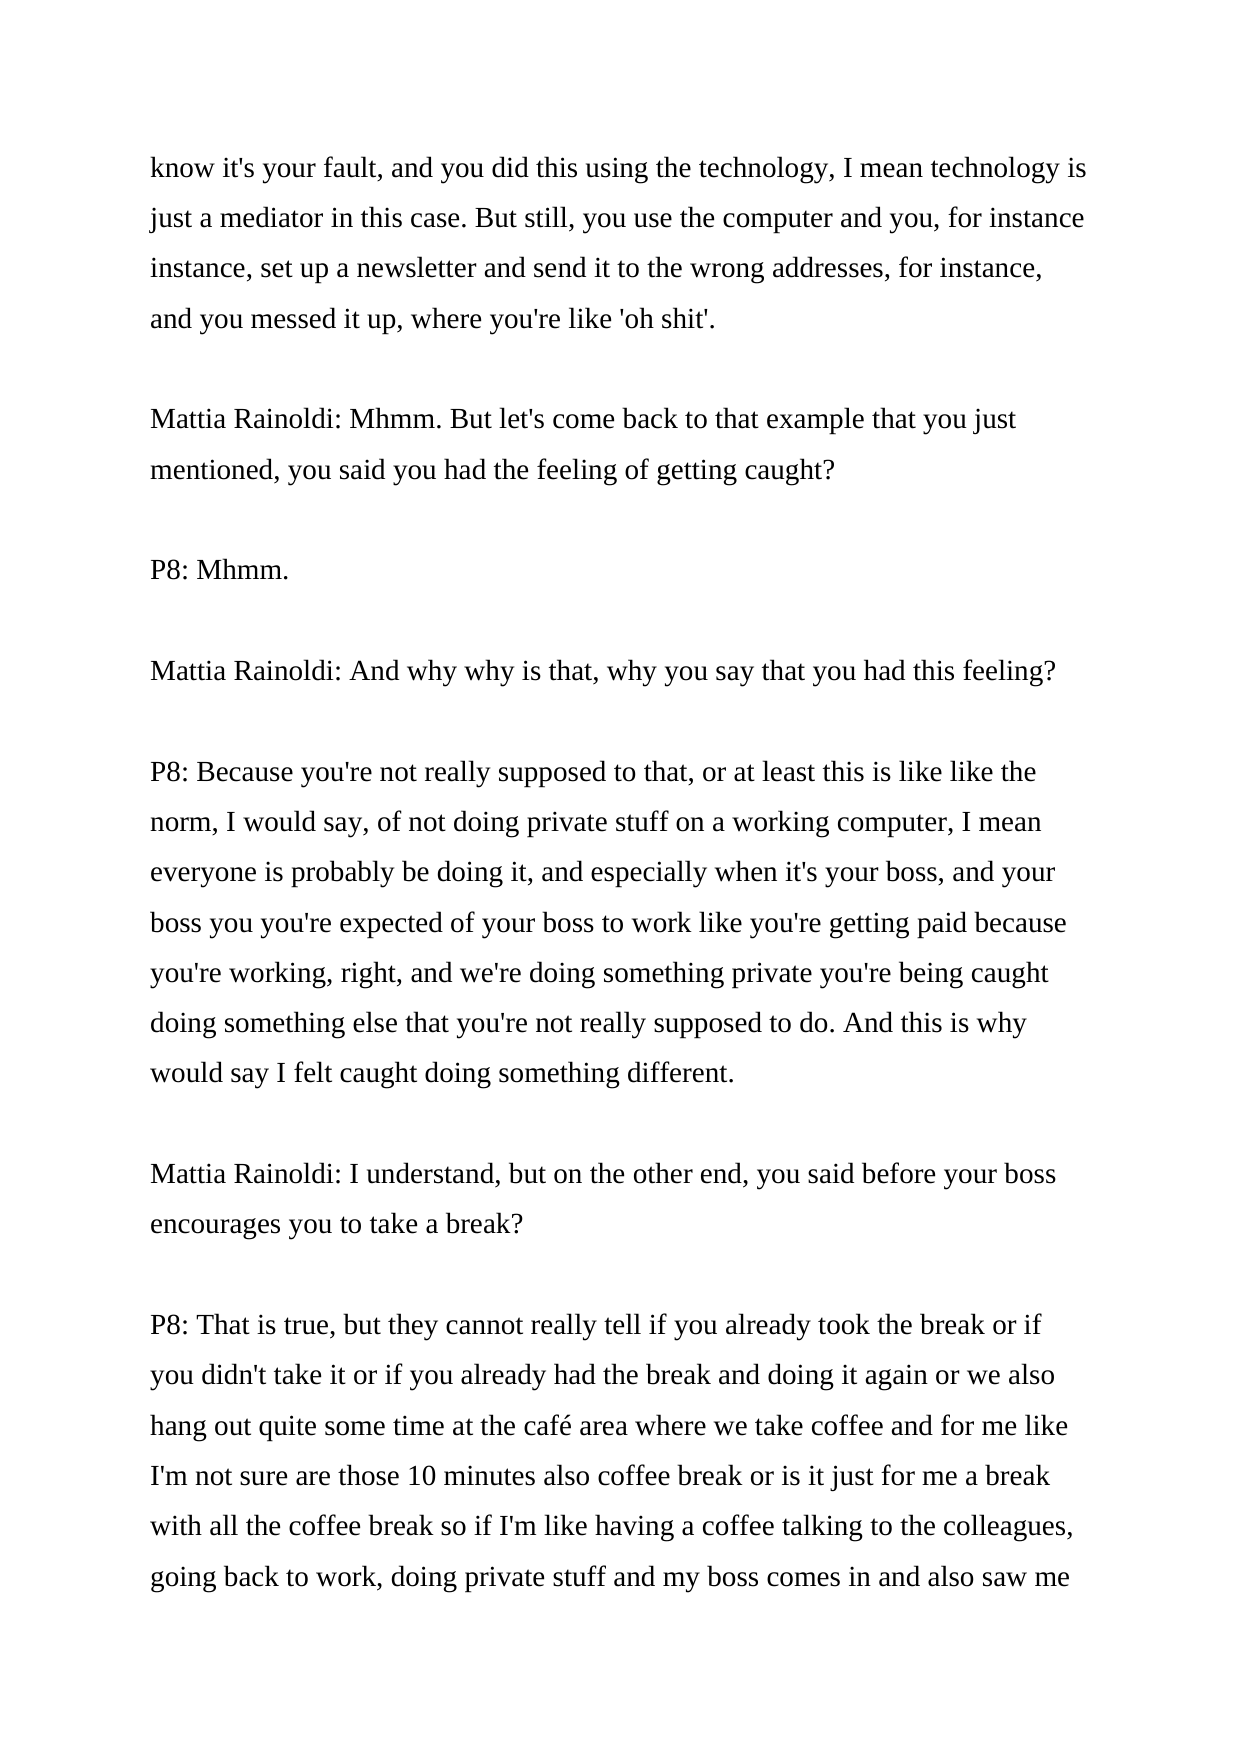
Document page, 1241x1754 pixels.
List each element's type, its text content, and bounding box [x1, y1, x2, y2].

text P8: Mhmm. [150, 552, 1090, 586]
text Mattia Rainoldi: Mhmm. But let's come back to that example that you just mentioned, you said you had the feeling of getting caught? [150, 402, 1090, 485]
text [150, 150, 1090, 334]
text Mattia Rainoldi: And why why is that, why you say that you had this feeling? [150, 653, 1090, 687]
text Mattia Rainoldi: I understand, but on the other end, you said before your boss encourages you to take a break? [150, 1156, 1090, 1240]
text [150, 1307, 1090, 1592]
text P8: Because you're not really supposed to that, or at least this is like like the norm, I would say, of not doing private stuff on a working computer, I mean everyone is probably be doing it, and especially when it's your boss, and your boss you you're expected of your boss to work like you're getting paid because you're working, right, and we're doing something private you're being caught doing something else that you're not really supposed to do. And this is why would say I felt caught doing something different. [150, 754, 1090, 1089]
